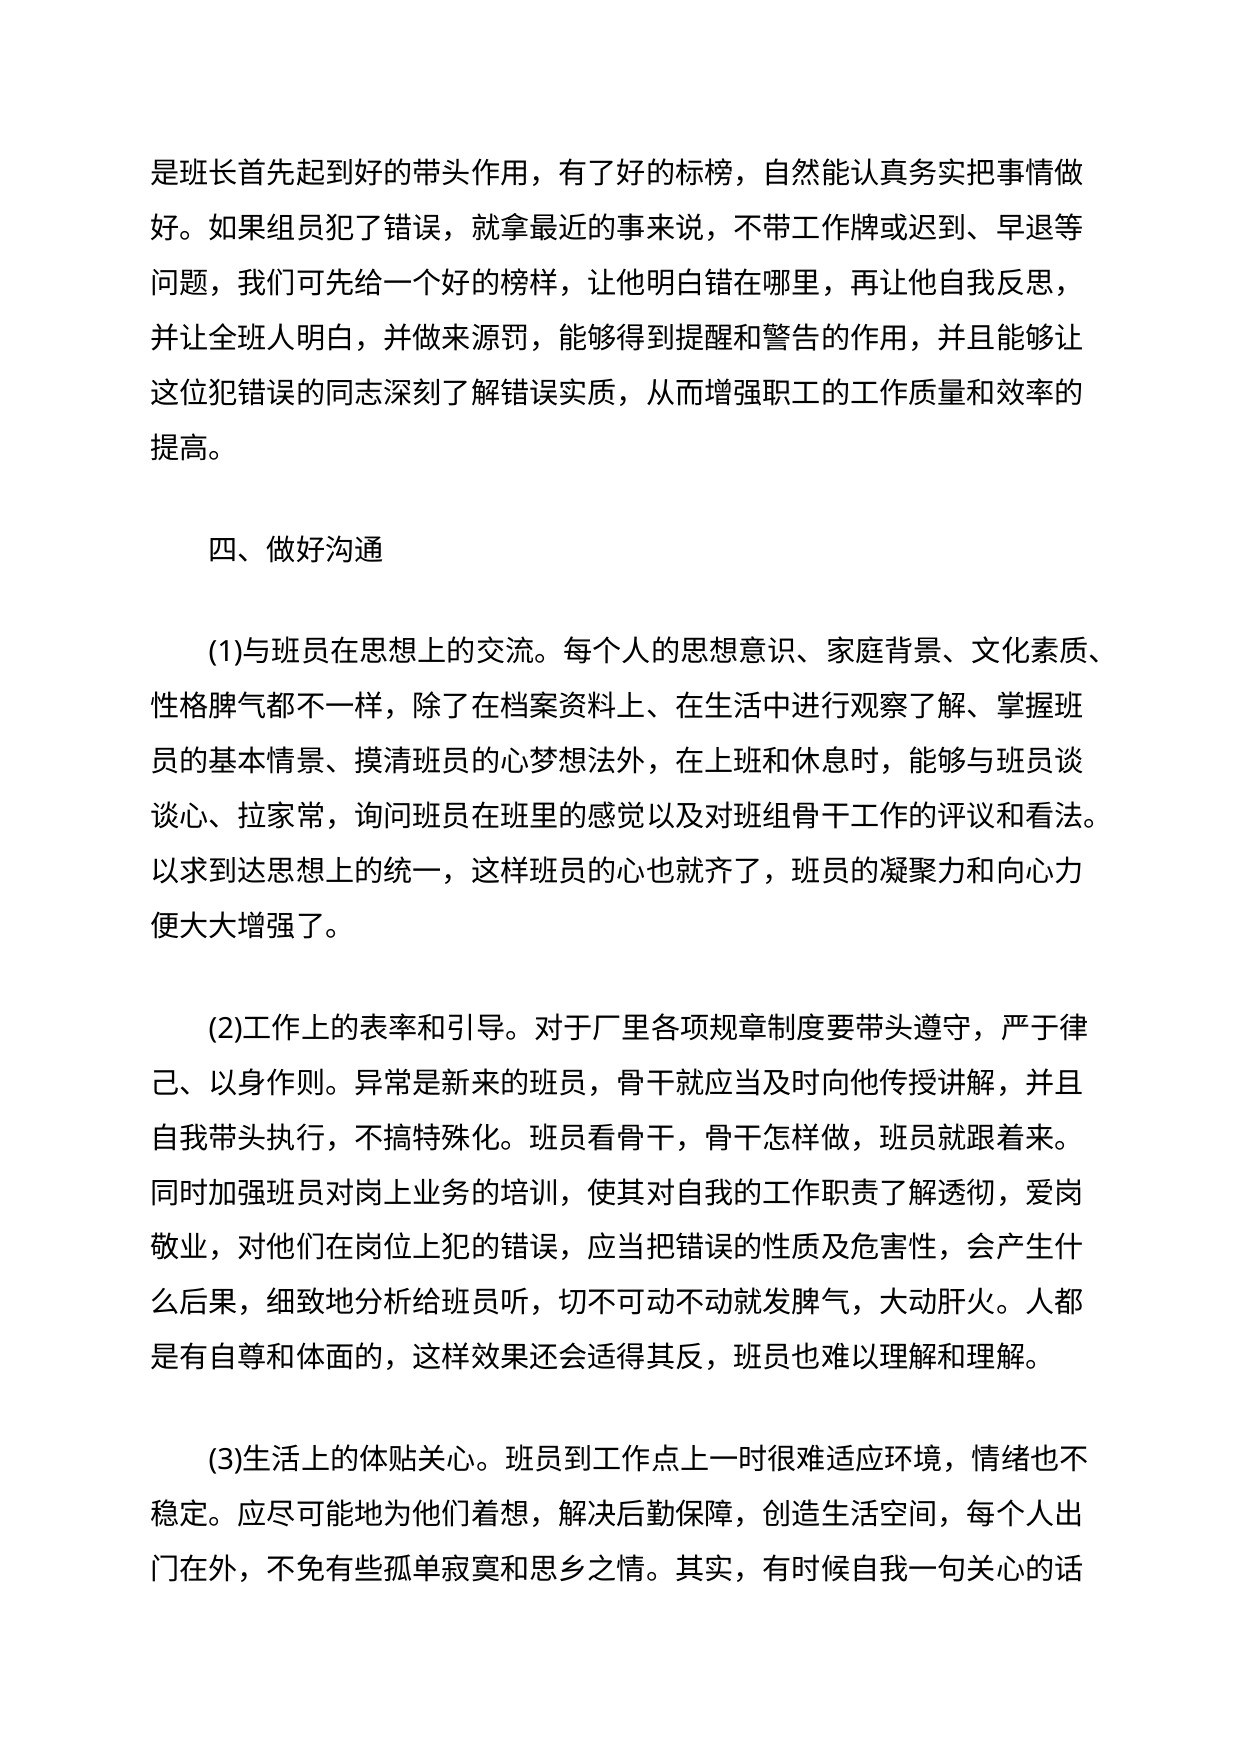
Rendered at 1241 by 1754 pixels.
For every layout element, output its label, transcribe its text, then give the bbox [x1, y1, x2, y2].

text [150, 1436, 1090, 1588]
text 四、做好沟通 [150, 526, 1090, 568]
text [150, 150, 1090, 467]
text (2)工作上的表率和引导。对于厂里各项规章制度要带头遵守，严于律己、以身作则。异常是新来的班员，骨干就应当及时向他传授讲解，并且自我带头执行，不搞特殊化。班员看骨干，骨干怎样做，班员就跟着来。同时加强班员对岗上业务的培训，使其对自我的工作职责了解透彻，爱岗敬业，对他们在岗位上犯的错误，应当把错误的性质及危害性，会产生什么后果，细致地分析给班员听，切不可动不动就发脾气，大动肝火。人都是有自尊和体面的，这样效果还会适得其反，班员也难以理解和理解。 [150, 1004, 1090, 1376]
text (1)与班员在思想上的交流。每个人的思想意识、家庭背景、文化素质、性格脾气都不一样，除了在档案资料上、在生活中进行观察了解、掌握班员的基本情景、摸清班员的心梦想法外，在上班和休息时，能够与班员谈谈心、拉家常，询问班员在班里的感觉以及对班组骨干工作的评议和看法。以求到达思想上的统一，这样班员的心也就齐了，班员的凝聚力和向心力便大大增强了。 [150, 628, 1090, 945]
